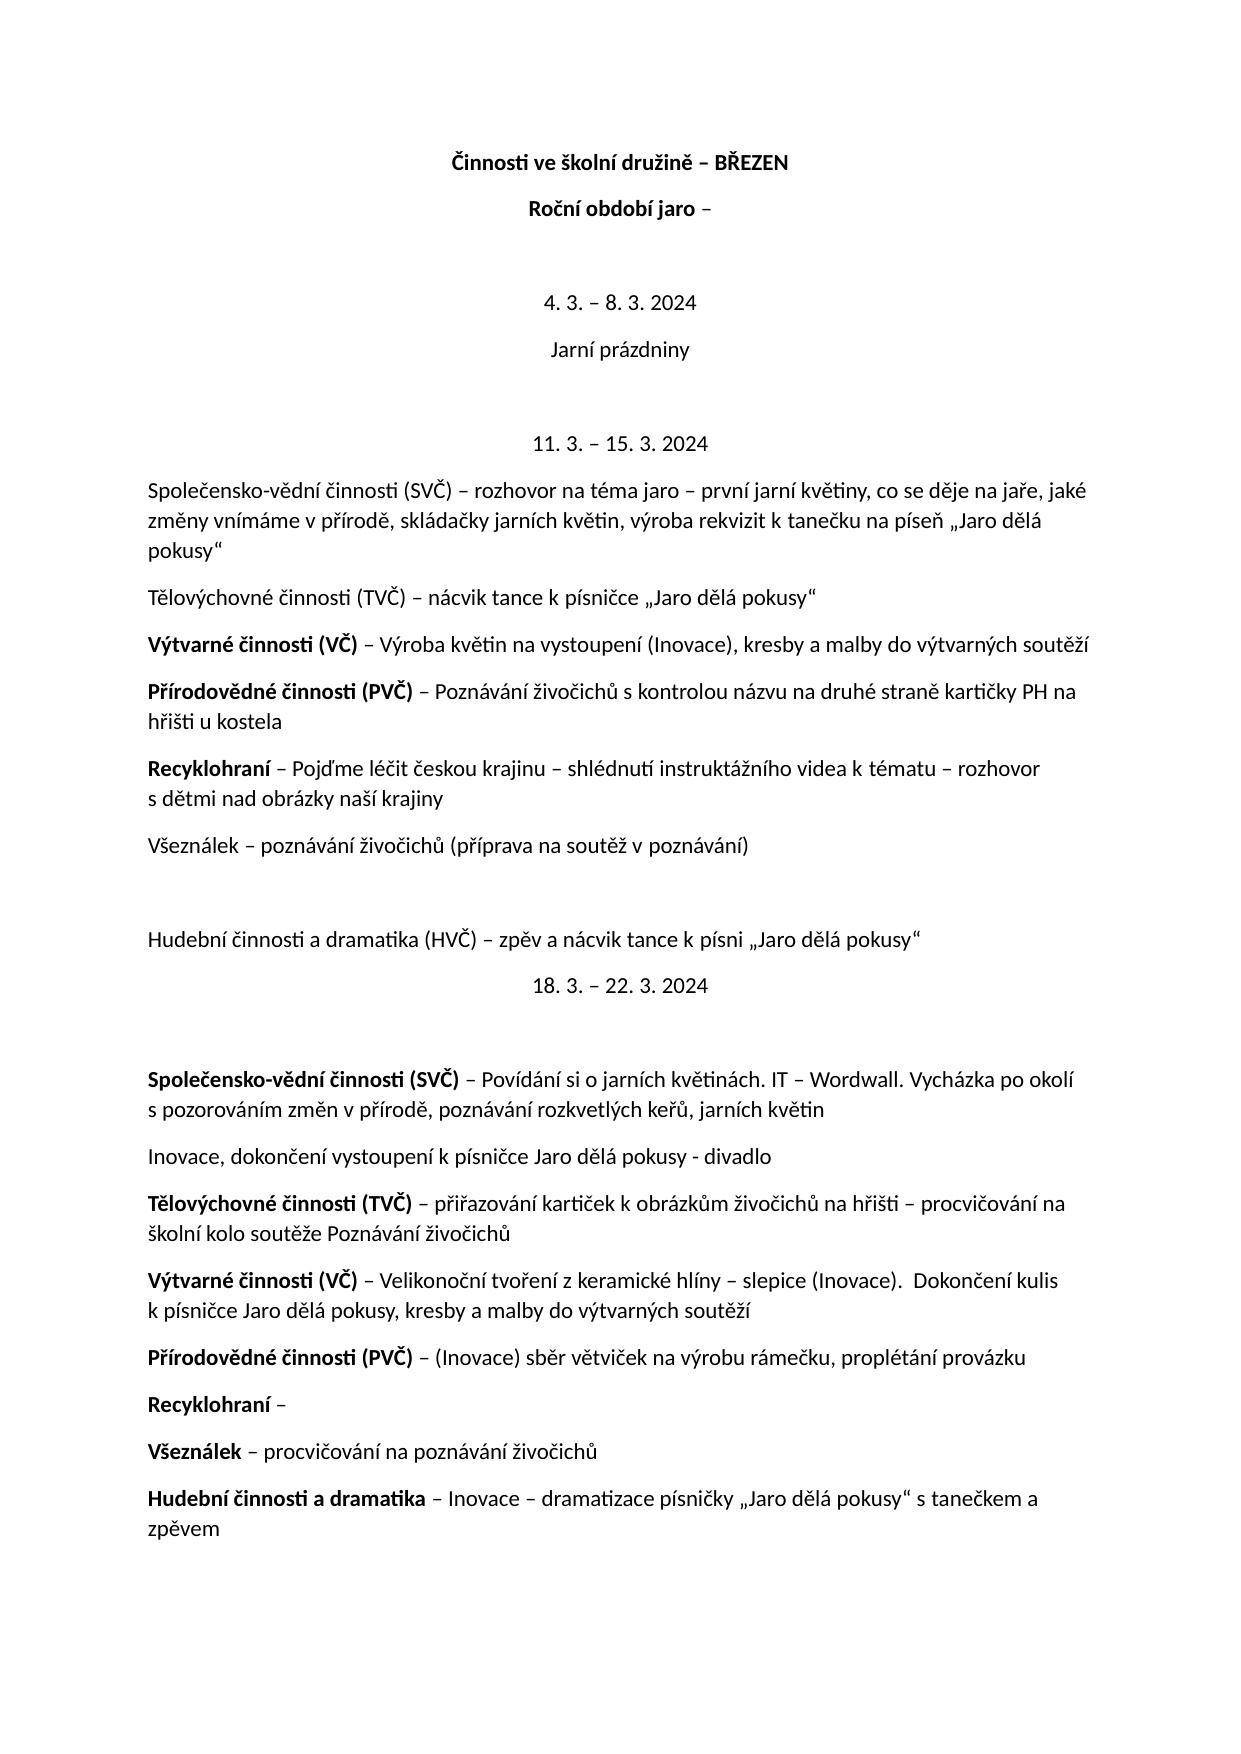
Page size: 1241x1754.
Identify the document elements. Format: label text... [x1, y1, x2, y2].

text Všeználek – procvičování na poznávání živočichů [148, 1437, 1093, 1465]
text Tělovýchovné činnosti (TVČ) – přiřazování kartiček k obrázkům živočichů na hřišti – procvičování na školní kolo soutěže Poznávání živočichů [148, 1189, 1093, 1247]
text Jarní prázdniny [148, 335, 1093, 363]
text Společensko-vědní činnosti (SVČ) – Povídání si o jarních květinách. IT – Wordwall. Vycházka po okolí s pozorováním změn v přírodě, poznávání rozkvetlých keřů, jarních květin [148, 1065, 1093, 1123]
text Hudební činnosti a dramatika (HVČ) – zpěv a nácvik tance k písni „Jaro dělá pokusy“ [148, 925, 1093, 953]
text Společensko-vědní činnosti (SVČ) – rozhovor na téma jaro – první jarní květiny, co se děje na jaře, jaké změny vnímáme v přírodě, skládačky jarních květin, výroba rekvizit k tanečku na píseň „Jaro dělá pokusy“ [148, 476, 1093, 564]
text 11. 3. – 15. 3. 2024 [148, 429, 1093, 457]
text Recyklohraní – [148, 1390, 1093, 1418]
text Přírodovědné činnosti (PVČ) – Poznávání živočichů s kontrolou názvu na druhé straně kartičky PH na hřišti u kostela [148, 677, 1093, 735]
text Tělovýchovné činnosti (TVČ) – nácvik tance k písničce „Jaro dělá pokusy“ [148, 583, 1093, 611]
text Hudební činnosti a dramatika – Inovace – dramatizace písničky „Jaro dělá pokusy“ s tanečkem a zpěvem [148, 1484, 1093, 1542]
text Všeználek – poznávání živočichů (příprava na soutěž v poznávání) [148, 831, 1093, 859]
text Roční období jaro – [148, 194, 1093, 222]
text Přírodovědné činnosti (PVČ) – (Inovace) sběr větviček na výrobu rámečku, proplétání provázku [148, 1343, 1093, 1371]
text 4. 3. – 8. 3. 2024 [148, 288, 1093, 316]
text Činnosti ve školní družině – BŘEZEN [148, 148, 1093, 176]
text Recyklohraní – Pojďme léčit českou krajinu – shlédnutí instruktážního videa k tématu – rozhovor s dětmi nad obrázky naší krajiny [148, 754, 1093, 812]
text Výtvarné činnosti (VČ) – Výroba květin na vystoupení (Inovace), kresby a malby do výtvarných soutěží [148, 630, 1093, 658]
text Výtvarné činnosti (VČ) – Velikonoční tvoření z keramické hlíny – slepice (Inovace). Dokončení kulis k písničce Jaro dělá pokusy, kresby a malby do výtvarných soutěží [148, 1266, 1093, 1324]
text 18. 3. – 22. 3. 2024 [148, 972, 1093, 999]
text Inovace, dokončení vystoupení k písničce Jaro dělá pokusy - divadlo [148, 1142, 1093, 1170]
